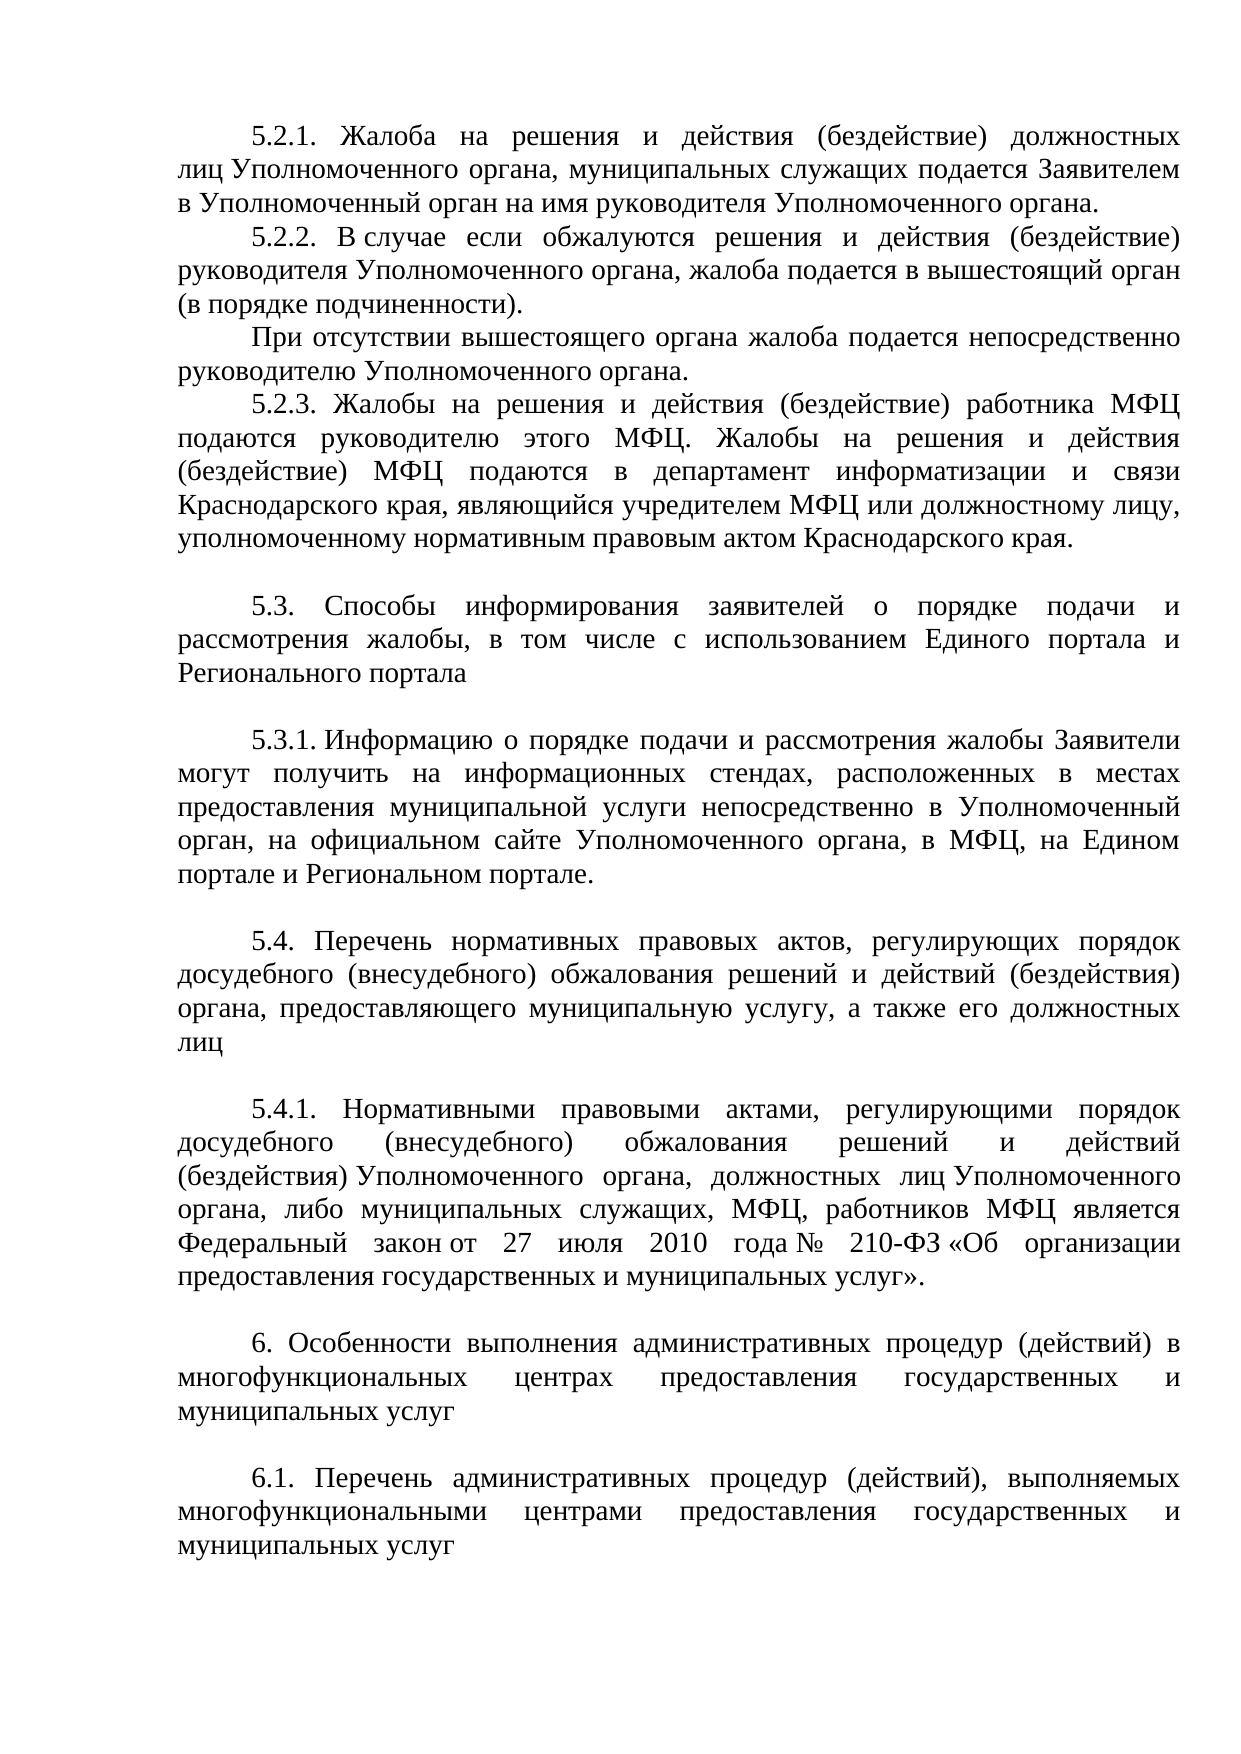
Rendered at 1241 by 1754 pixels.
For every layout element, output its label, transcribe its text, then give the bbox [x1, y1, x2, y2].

text 6.1. Перечень административных процедур (действий), выполняемых многофункциональными центрами предоставления государственных и муниципальных услуг [177, 1460, 1181, 1560]
text 5.2.2. В случае если обжалуются решения и действия (бездействие) руководителя Уполномоченного органа, жалоба подается в вышестоящий орган (в порядке подчиненности). [177, 219, 1181, 319]
text При отсутствии вышестоящего органа жалоба подается непосредственно руководителю Уполномоченного органа. [177, 319, 1181, 386]
text 5.2.1. Жалоба на решения и действия (бездействие) должностных лиц Уполномоченного органа, муниципальных служащих подается Заявителем в Уполномоченный орган на имя руководителя Уполномоченного органа. [177, 118, 1181, 219]
text 5.3. Способы информирования заявителей о порядке подачи и рассмотрения жалобы, в том числе с использованием Единого портала и Регионального портала [177, 588, 1181, 688]
text 5.2.3. Жалобы на решения и действия (бездействие) работника МФЦ подаются руководителю этого МФЦ. Жалобы на решения и действия (бездействие) МФЦ подаются в департамент информатизации и связи Краснодарского края, являющийся учредителем МФЦ или должностному лицу, уполномоченному нормативным правовым актом Краснодарского края. [177, 386, 1181, 554]
text 5.3.1. Информацию о порядке подачи и рассмотрения жалобы Заявители могут получить на информационных стендах, расположенных в местах предоставления муниципальной услуги непосредственно в Уполномоченный орган, на официальном сайте Уполномоченного органа, в МФЦ, на Едином портале и Региональном портале. [177, 722, 1181, 889]
text 6. Особенности выполнения административных процедур (действий) в многофункциональных центрах предоставления государственных и муниципальных услуг [177, 1326, 1181, 1426]
text 5.4. Перечень нормативных правовых актов, регулирующих порядок досудебного (внесудебного) обжалования решений и действий (бездействия) органа, предоставляющего муниципальную услугу, а также его должностных лиц [177, 923, 1181, 1057]
text 5.4.1. Нормативными правовыми актами, регулирующими порядок досудебного (внесудебного) обжалования решений и действий (бездействия) Уполномоченного органа, должностных лиц Уполномоченного органа, либо муниципальных служащих, МФЦ, работников МФЦ является Федеральный закон от 27 июля 2010 года № 210-ФЗ «Об организации предоставления государственных и муниципальных услуг». [177, 1091, 1181, 1292]
